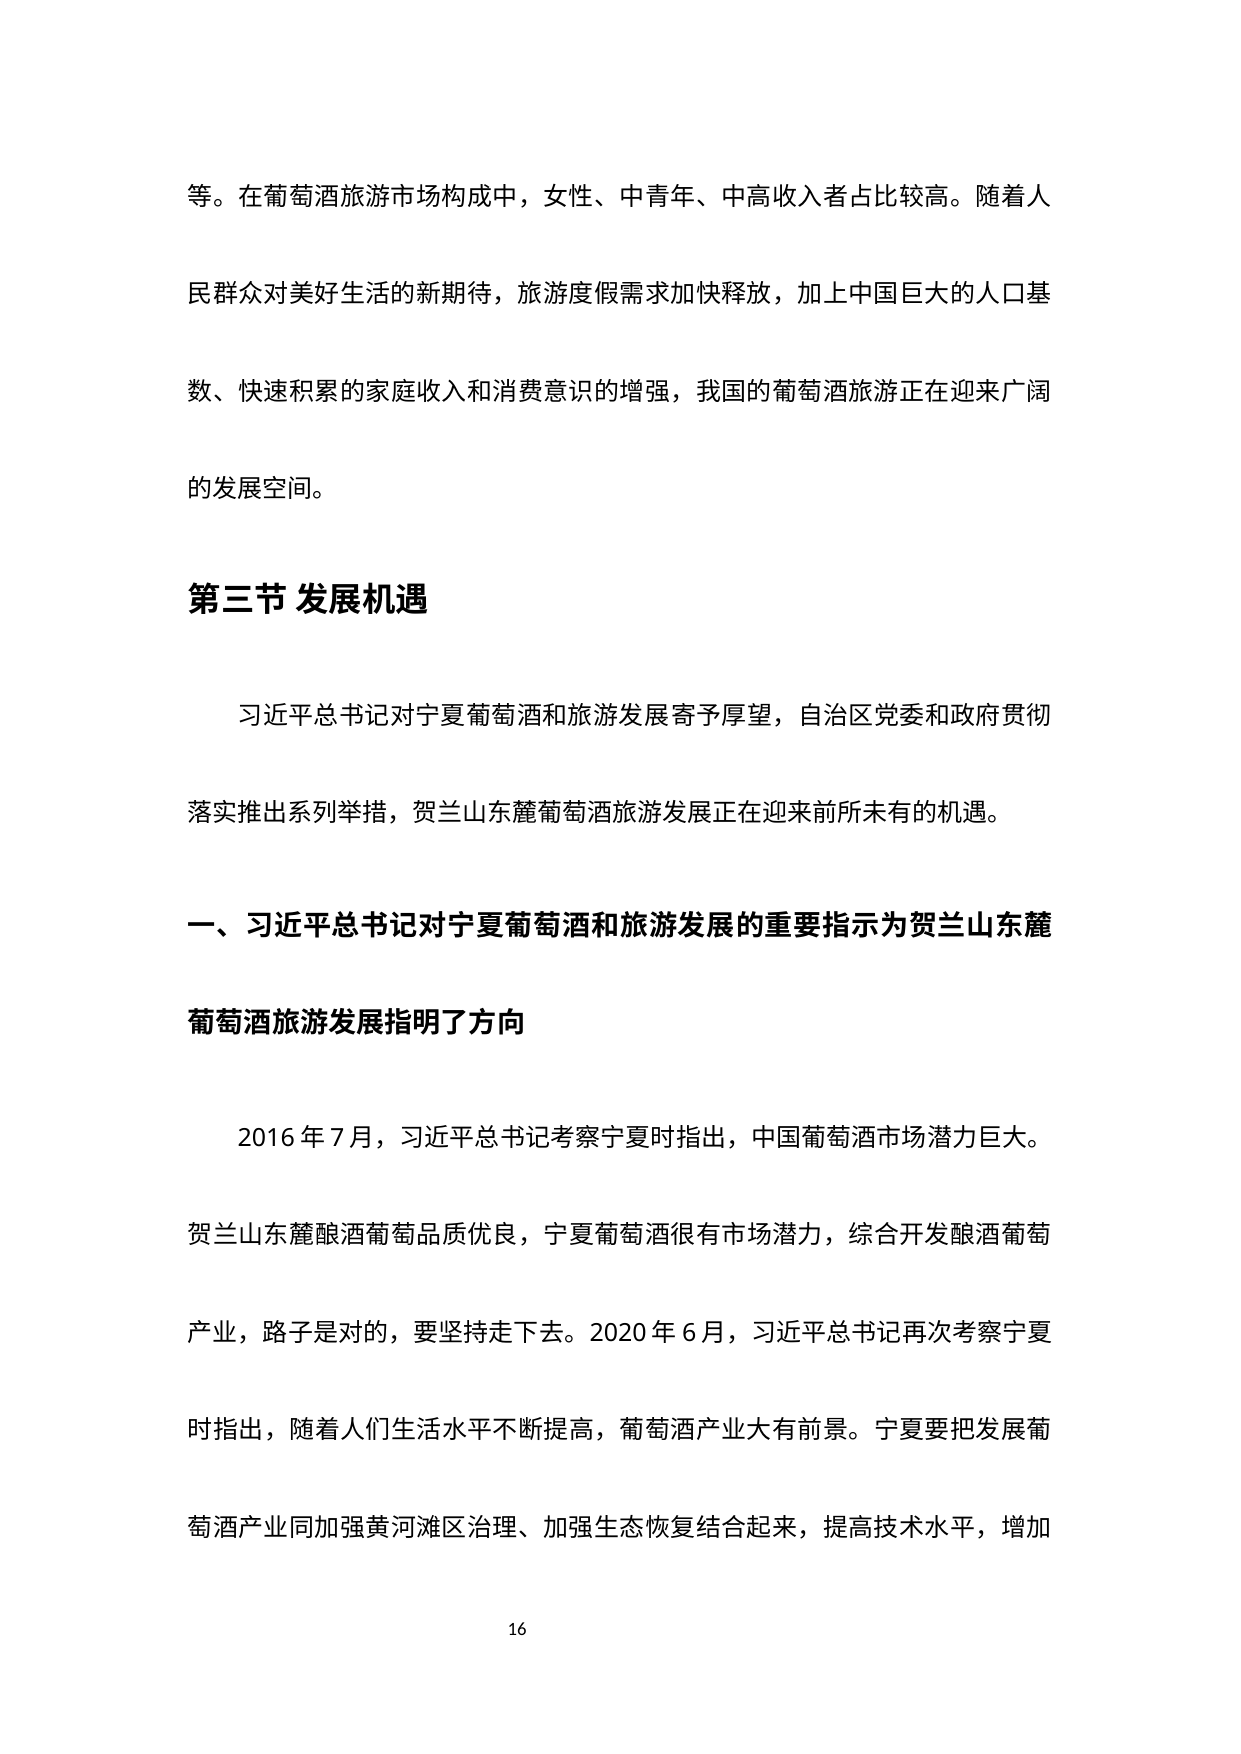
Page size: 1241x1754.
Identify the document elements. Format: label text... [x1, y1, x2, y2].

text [187, 162, 1053, 519]
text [187, 1103, 1053, 1558]
subtitle 一、习近平总书记对宁夏葡萄酒和旅游发展的重要指示为贺兰山东麓葡萄酒旅游发展指明了方向 [187, 891, 1053, 1053]
subtitle 第三节 发展机遇 [187, 565, 1053, 630]
text 习近平总书记对宁夏葡萄酒和旅游发展寄予厚望，自治区党委和政府贯彻落实推出系列举措，贺兰山东麓葡萄酒旅游发展正在迎来前所未有的机遇。 [187, 681, 1053, 843]
